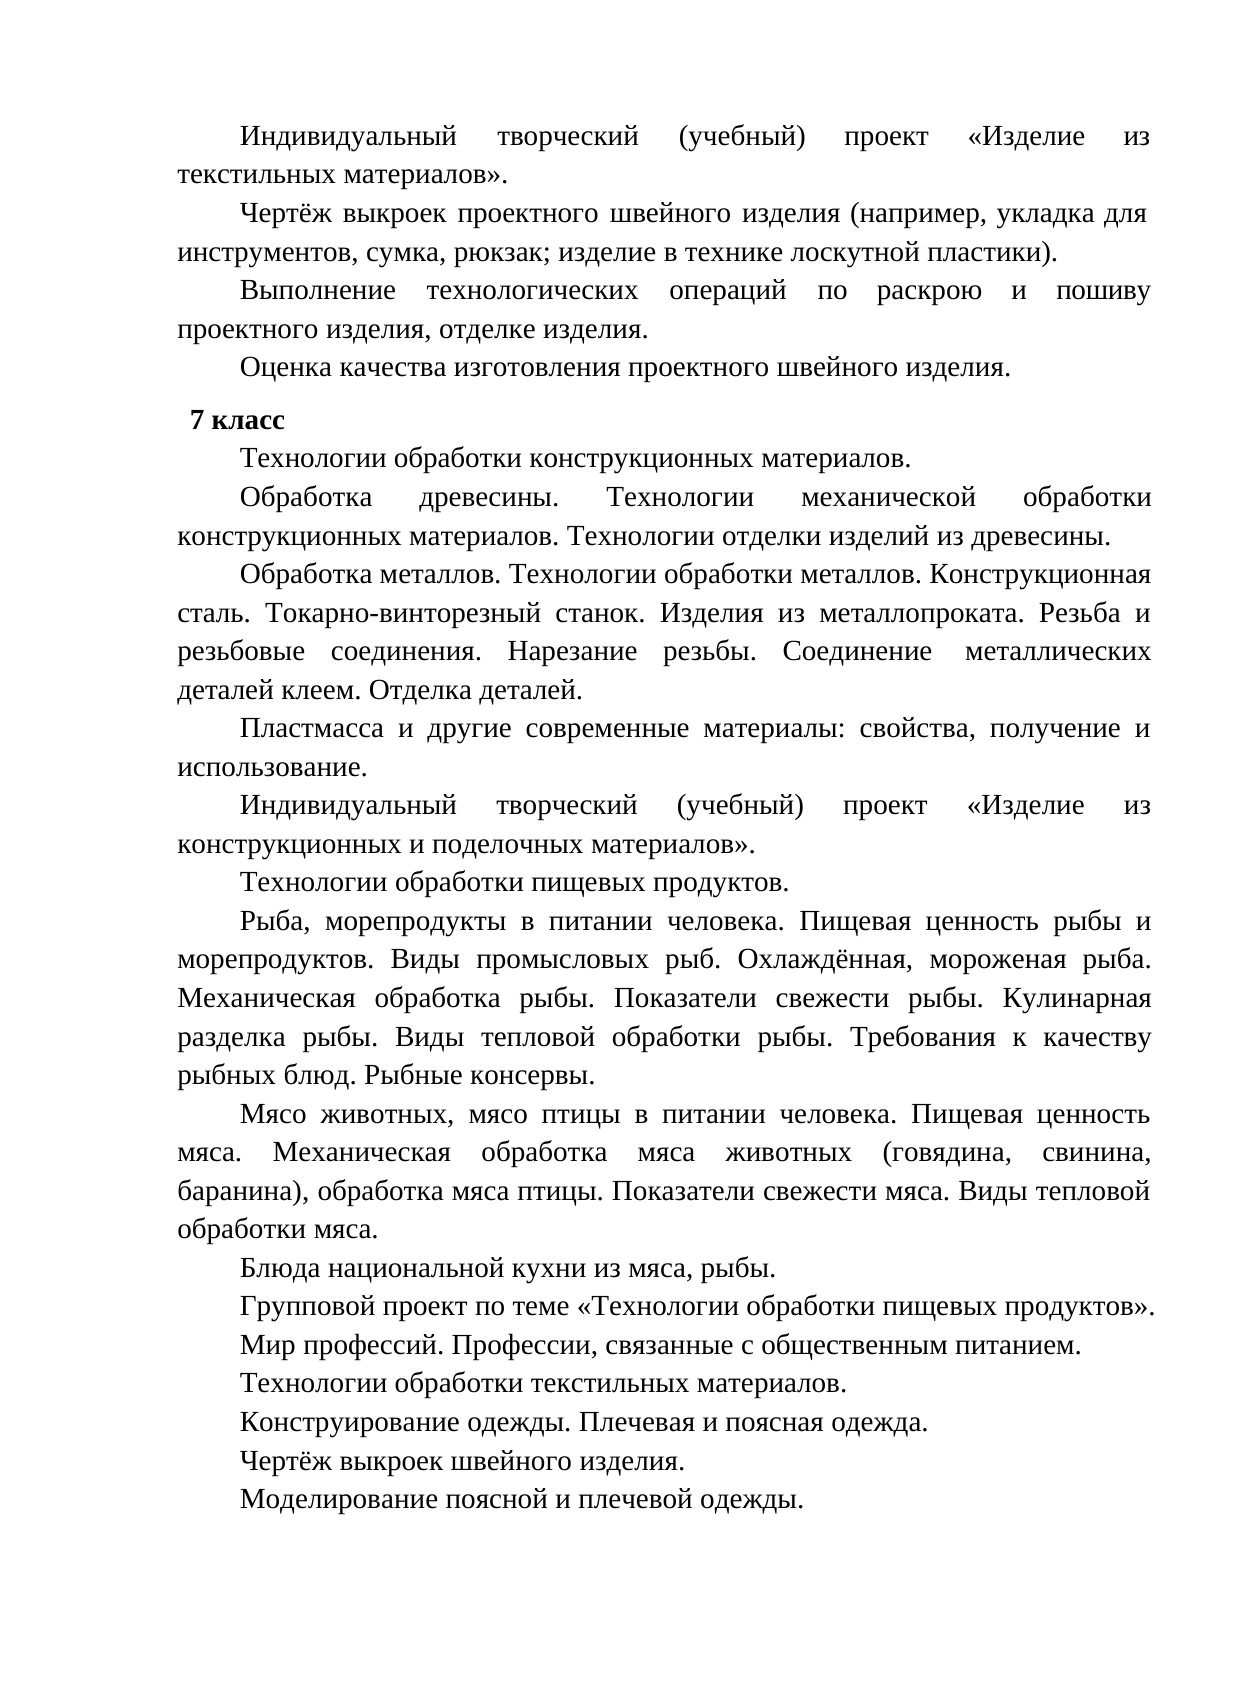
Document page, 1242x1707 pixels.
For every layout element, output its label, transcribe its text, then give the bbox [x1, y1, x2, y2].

text Рыба, морепродукты в питании человека. Пищевая ценность рыбы и морепродуктов. Виды промысловых рыб. Охлаждённая, мороженая рыба. Механическая обработка рыбы. Показатели свежести рыбы. Кулинарная разделка рыбы. Виды тепловой обработки рыбы. Требования к качеству рыбных блюд. Рыбные консервы. [177, 903, 1152, 1091]
text Чертёж выкроек проектного швейного изделия (например, укладка для инструментов, сумка, рюкзак; изделие в технике лоскутной пластики). [177, 195, 1179, 267]
text Технологии обработки конструкционных материалов. [239, 441, 1179, 474]
text Групповой проект по теме «Технологии обработки пищевых продуктов». Мир профессий. Профессии, связанные с общественным питанием. [239, 1288, 1179, 1361]
text Технологии обработки пищевых продуктов. [239, 864, 1179, 898]
text Обработка древесины. Технологии механической обработки конструкционных материалов. Технологии отделки изделий из древесины. [177, 479, 1152, 551]
subtitle класс [189, 402, 1179, 435]
text Блюда национальной кухни из мяса, рыбы. [239, 1250, 1179, 1283]
text Пластмасса и другие современные материалы: свойства, получение и использование. [177, 710, 1151, 782]
text Индивидуальный творческий (учебный) проект «Изделие из конструкционных и поделочных материалов». [177, 787, 1151, 859]
text Обработка металлов. Технологии обработки металлов. Конструкционная сталь. Токарно-винторезный станок. Изделия из металлопроката. Резьба и резьбовые соединения. Нарезание резьбы. Соединение металлических деталей клеем. Отделка деталей. [177, 556, 1152, 705]
text Выполнение технологических операций по раскрою и пошиву проектного изделия, отделке изделия. [177, 272, 1152, 344]
text Мясо животных, мясо птицы в питании человека. Пищевая ценность мяса. Механическая обработка мяса животных (говядина, свинина, баранина), обработка мяса птицы. Показатели свежести мяса. Виды тепловой обработки мяса. [177, 1096, 1151, 1245]
text Индивидуальный творческий (учебный) проект «Изделие из текстильных материалов». [177, 118, 1151, 190]
text Моделирование поясной и плечевой одежды. [239, 1481, 1179, 1515]
text Технологии обработки текстильных материалов. Конструирование одежды. Плечевая и поясная одежда. Чертёж выкроек швейного изделия. [239, 1366, 996, 1476]
text Оценка качества изготовления проектного швейного изделия. [239, 349, 1179, 383]
